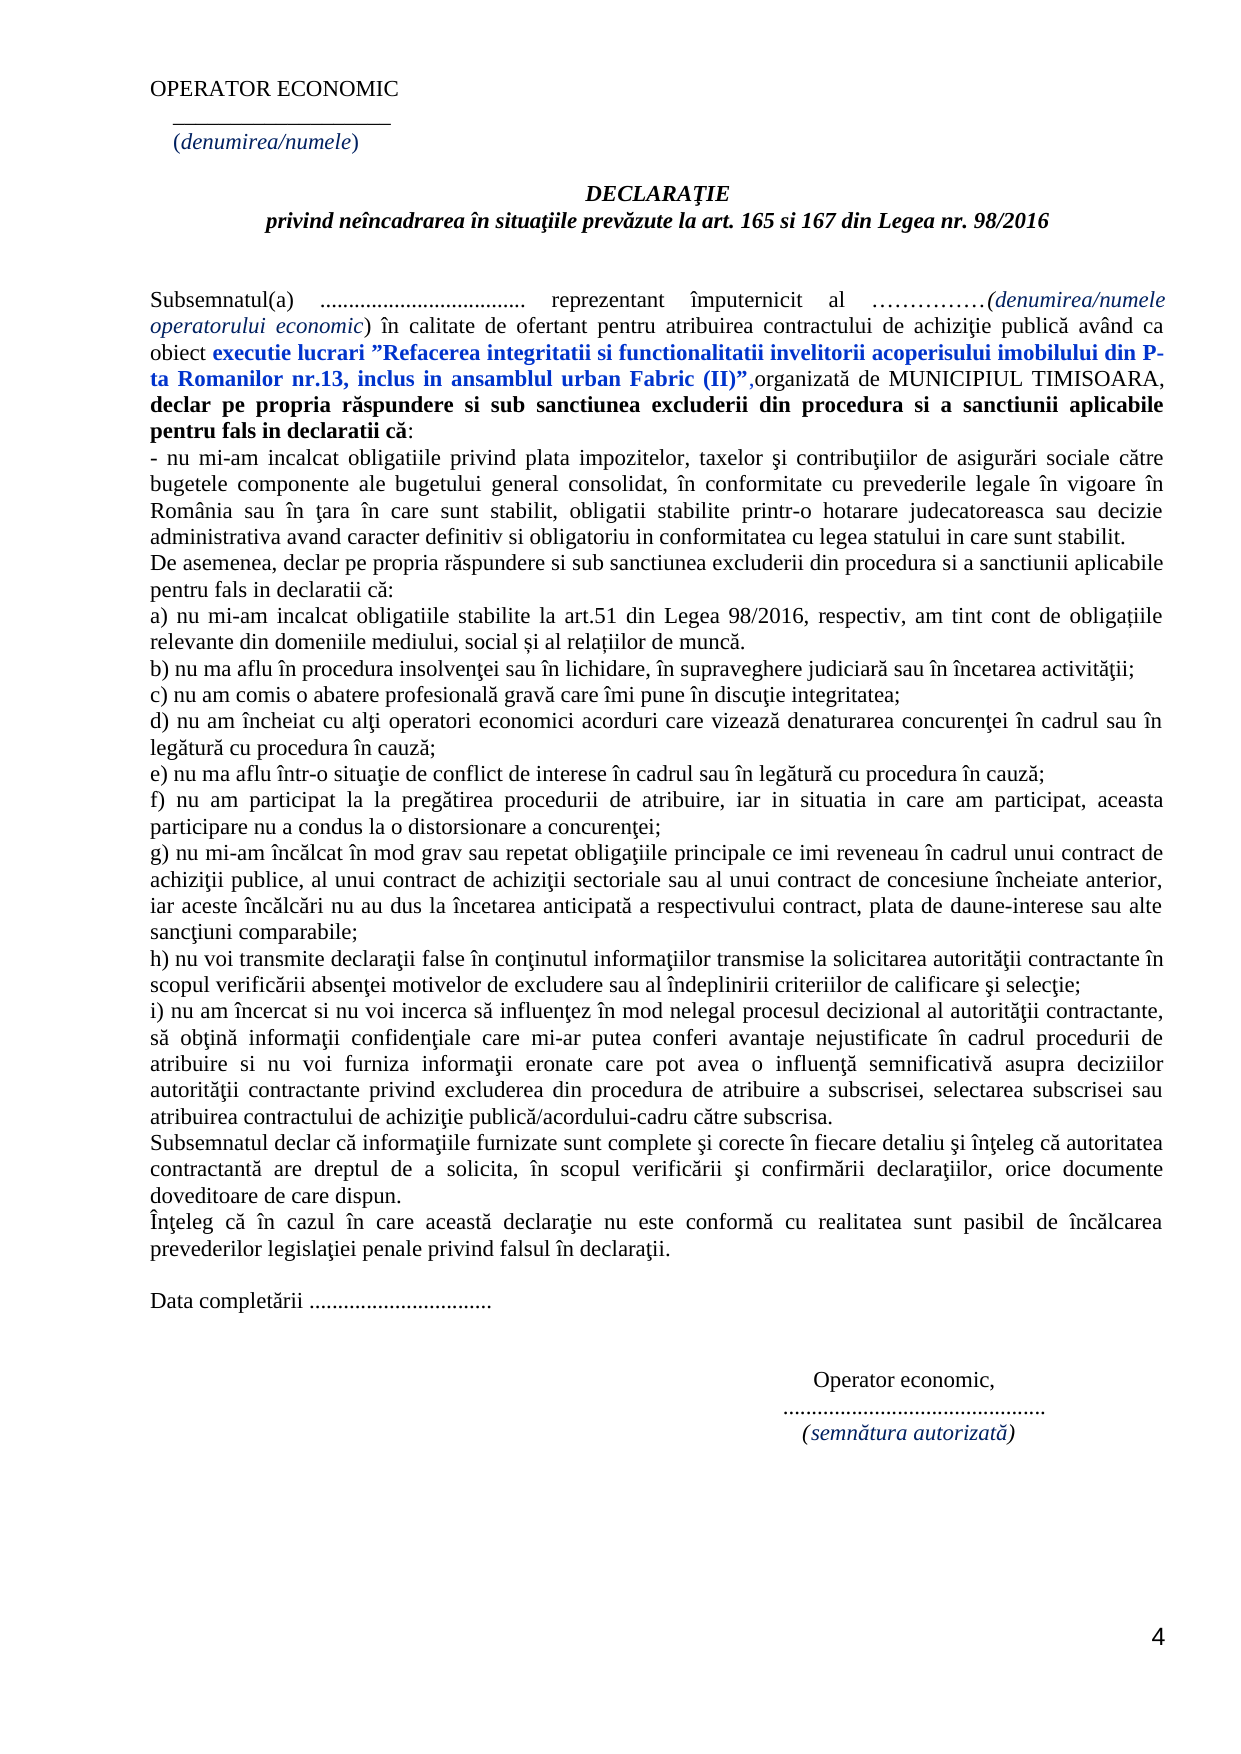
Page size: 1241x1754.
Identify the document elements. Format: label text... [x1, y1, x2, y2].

text f) nu am participat la la pregătirea procedurii de atribuire, iar in situatia in care am participat, aceasta participare nu a condus la o distorsionare a concurenţei; [150, 787, 1165, 839]
text Înţeleg că în cazul în care această declaraţie nu este conformă cu realitatea sunt pasibil de încălcarea prevederilor legislaţiei penale privind falsul în declaraţii. [150, 1208, 1165, 1261]
text OPERATOR ECONOMIC [150, 75, 1165, 101]
text .............................................. [150, 1393, 1165, 1419]
text Operator economic, [150, 1366, 1165, 1393]
text - nu mi-am incalcat obligatiile privind plata impozitelor, taxelor şi contribuţiilor de asigurări sociale către bugetele componente ale bugetului general consolidat, în conformitate cu prevederile legale în vigoare în România sau în ţara în care sunt stabilit, obligatii stabilite printr-o hotarare judecatoreasca sau decizie administrativa avand caracter definitiv si obligatoriu in conformitatea cu legea statului in care sunt stabilit. [150, 444, 1165, 549]
text Subsemnatul declar că informaţiile furnizate sunt complete şi corecte în fiecare detaliu şi înţeleg că autoritatea contractantă are dreptul de a solicita, în scopul verificării şi confirmării declaraţiilor, orice documente doveditoare de care dispun. [150, 1129, 1165, 1208]
text g) nu mi-am încălcat în mod grav sau repetat obligaţiile principale ce imi reveneau în cadrul unui contract de achiziţii publice, al unui contract de achiziţii sectoriale sau al unui contract de concesiune încheiate anterior, iar aceste încălcări nu au dus la încetarea anticipată a respectivului contract, plata de daune-interese sau alte sancţiuni comparabile; [150, 839, 1165, 945]
text (denumirea/numele) [150, 128, 1165, 154]
text c) nu am comis o abatere profesională gravă care îmi pune în discuţie integritatea; [150, 681, 1165, 707]
text De asemenea, declar pe propria răspundere si sub sanctiunea excluderii din procedura si a sanctiunii aplicabile pentru fals in declaratii că: [150, 549, 1165, 602]
text (semnătura autorizată) [150, 1419, 1165, 1445]
text i) nu am încercat si nu voi incerca să influenţez în mod nelegal procesul decizional al autorităţii contractante, să obţină informaţii confidenţiale care mi-ar putea conferi avantaje nejustificate în cadrul procedurii de atribuire si nu voi furniza informaţii eronate care pot avea o influenţă semnificativă asupra deciziilor autorităţii contractante privind excluderea din procedura de atribuire a subscrisei, selectarea subscrisei sau atribuirea contractului de achiziţie publică/acordului-cadru către subscrisa. [150, 997, 1165, 1129]
text e) nu ma aflu într-o situaţie de conflict de interese în cadrul sau în legătură cu procedura în cauză; [150, 760, 1165, 787]
text a) nu mi-am incalcat obligatiile stabilite la art.51 din Legea 98/2016, respectiv, am tint cont de obligațiile relevante din domeniile mediului, social și al relațiilor de muncă. [150, 602, 1165, 655]
text ___________________ [150, 101, 1165, 128]
text d) nu am încheiat cu alţi operatori economici acorduri care vizează denaturarea concurenţei în cadrul sau în legătură cu procedura în cauză; [150, 707, 1165, 760]
text Subsemnatul(a) .................................... reprezentant împuternicit al ……………(denumirea/numele operatorului economic) în calitate de ofertant pentru atribuirea contractului de achiziţie publică având ca obiect executie lucrari ”Refacerea integritatii si functionalitatii invelitorii acoperisului imobilului din P-ta Romanilor nr.13, inclus in ansamblul urban Fabric (II)”,organizată de MUNICIPIUL TIMISOARA, declar pe propria răspundere si sub sanctiunea excluderii din procedura si a sanctiunii aplicabile pentru fals in declaratii că: [150, 286, 1165, 444]
text privind neîncadrarea în situaţiile prevăzute la art. 165 si 167 din Legea nr. 98/2016 [150, 207, 1165, 233]
text DECLARAŢIE [150, 180, 1165, 207]
text h) nu voi transmite declaraţii false în conţinutul informaţiilor transmise la solicitarea autorităţii contractante în scopul verificării absenţei motivelor de excludere sau al îndeplinirii criteriilor de calificare şi selecţie; [150, 945, 1165, 997]
text Data completării ................................ [150, 1287, 1165, 1314]
text b) nu ma aflu în procedura insolvenţei sau în lichidare, în supraveghere judiciară sau în încetarea activităţii; [150, 655, 1165, 681]
